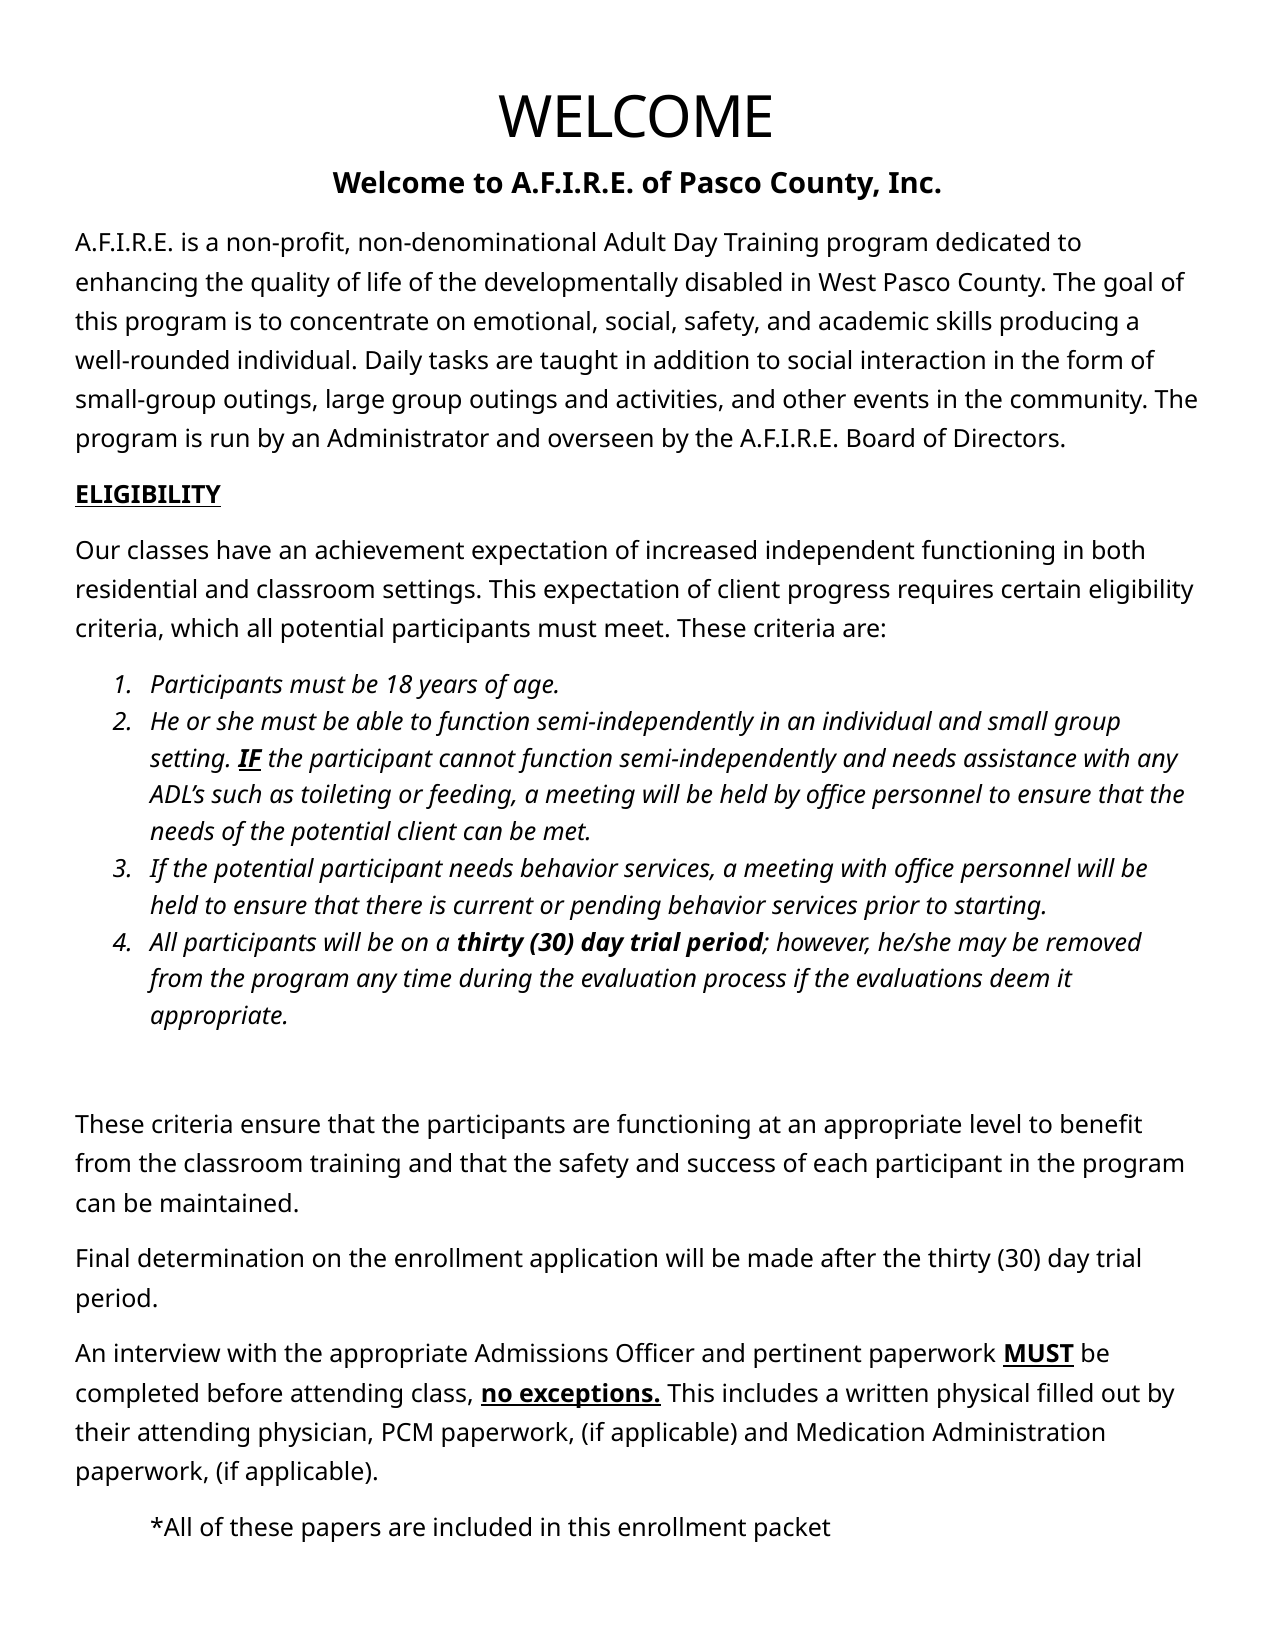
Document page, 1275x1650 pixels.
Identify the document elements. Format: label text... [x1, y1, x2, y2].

text Our classes have an achievement expectation of increased independent functioning in both residential and classroom settings. This expectation of client progress requires certain eligibility criteria, which all potential participants must meet. These criteria are: [75, 533, 1200, 645]
text These criteria ensure that the participants are functioning at an appropriate level to benefit from the classroom training and that the safety and success of each participant in the program can be maintained. [75, 1107, 1200, 1219]
list If the potential participant needs behavior services, a meeting with office personnel will be held to ensure that there is current or pending behavior services prior to starting. [112, 851, 1200, 921]
title WELCOME [75, 75, 1200, 154]
text A.F.I.R.E. is a non-profit, non-denominational Adult Day Training program dedicated to enhancing the quality of life of the developmentally disabled in West Pasco County. The goal of this program is to concentrate on emotional, social, safety, and academic skills producing a well-rounded individual. Daily tasks are taught in addition to social interaction in the form of small-group outings, large group outings and activities, and other events in the community. The program is run by an Administrator and overseen by the A.F.I.R.E. Board of Directors. [75, 225, 1200, 455]
text An interview with the appropriate Admissions Officer and pertinent paperwork MUST be completed before attending class, no exceptions. This includes a written physical filled out by their attending physician, PCM paperwork, (if applicable) and Medication Administration paperwork, (if applicable). [75, 1336, 1200, 1488]
text Final determination on the enrollment application will be made after the thirty (30) day trial period. [75, 1241, 1200, 1314]
list All participants will be on a thirty (30) day trial period; however, he/she may be removed from the program any time during the evaluation process if the evaluations deem it appropriate. [112, 924, 1200, 1032]
list *All of these papers are included in this enrollment packet [150, 1509, 1200, 1543]
list Participants must be 18 years of age. [112, 667, 1200, 701]
text Welcome to A.F.I.R.E. of Pasco County, Inc. [75, 163, 1200, 202]
text ELIGIBILITY [75, 477, 1200, 511]
list He or she must be able to function semi-independently in an individual and small group setting. IF the participant cannot function semi-independently and needs assistance with any ADL’s such as toileting or feeding, a meeting will be held by office personnel to ensure that the needs of the potential client can be met. [112, 703, 1200, 848]
